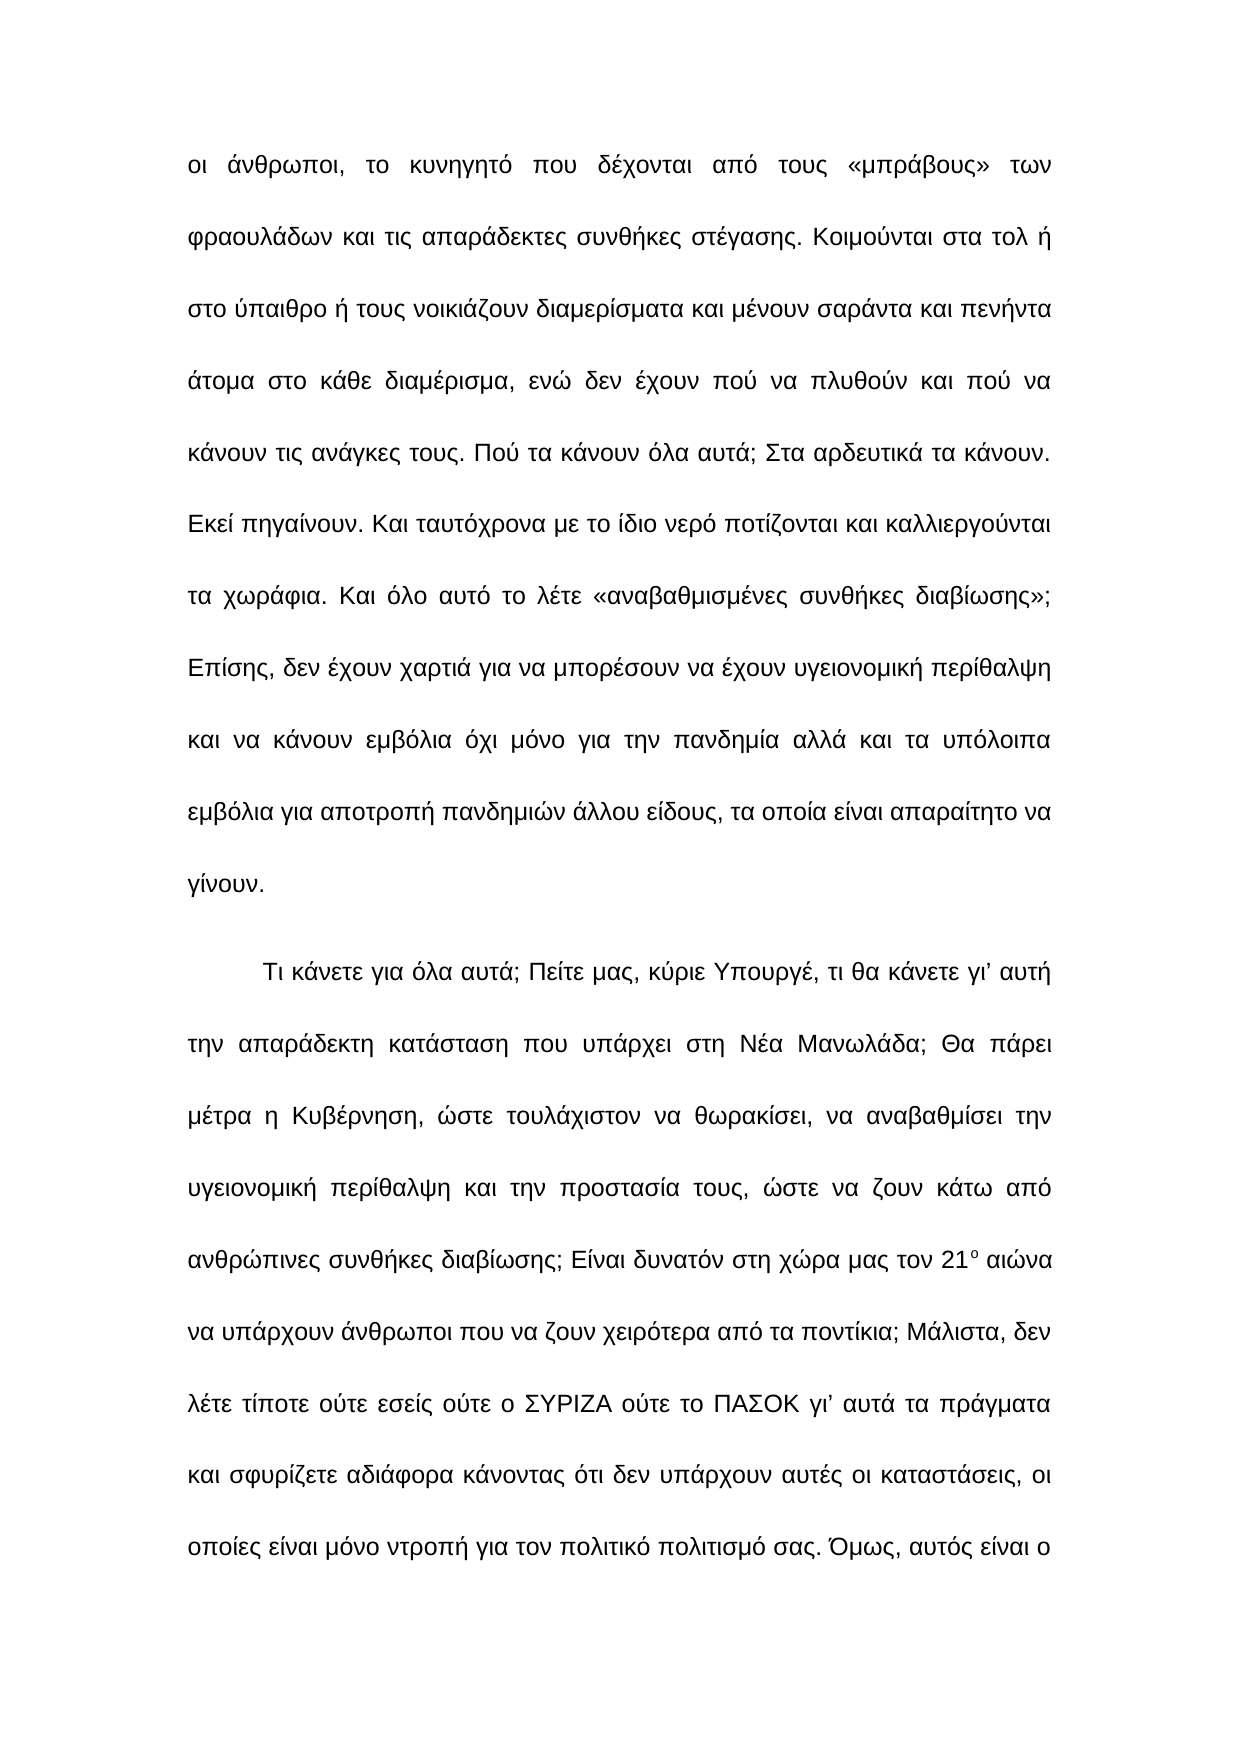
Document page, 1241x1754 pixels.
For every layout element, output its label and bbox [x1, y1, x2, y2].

text [187, 957, 1053, 1561]
text [187, 150, 1053, 897]
